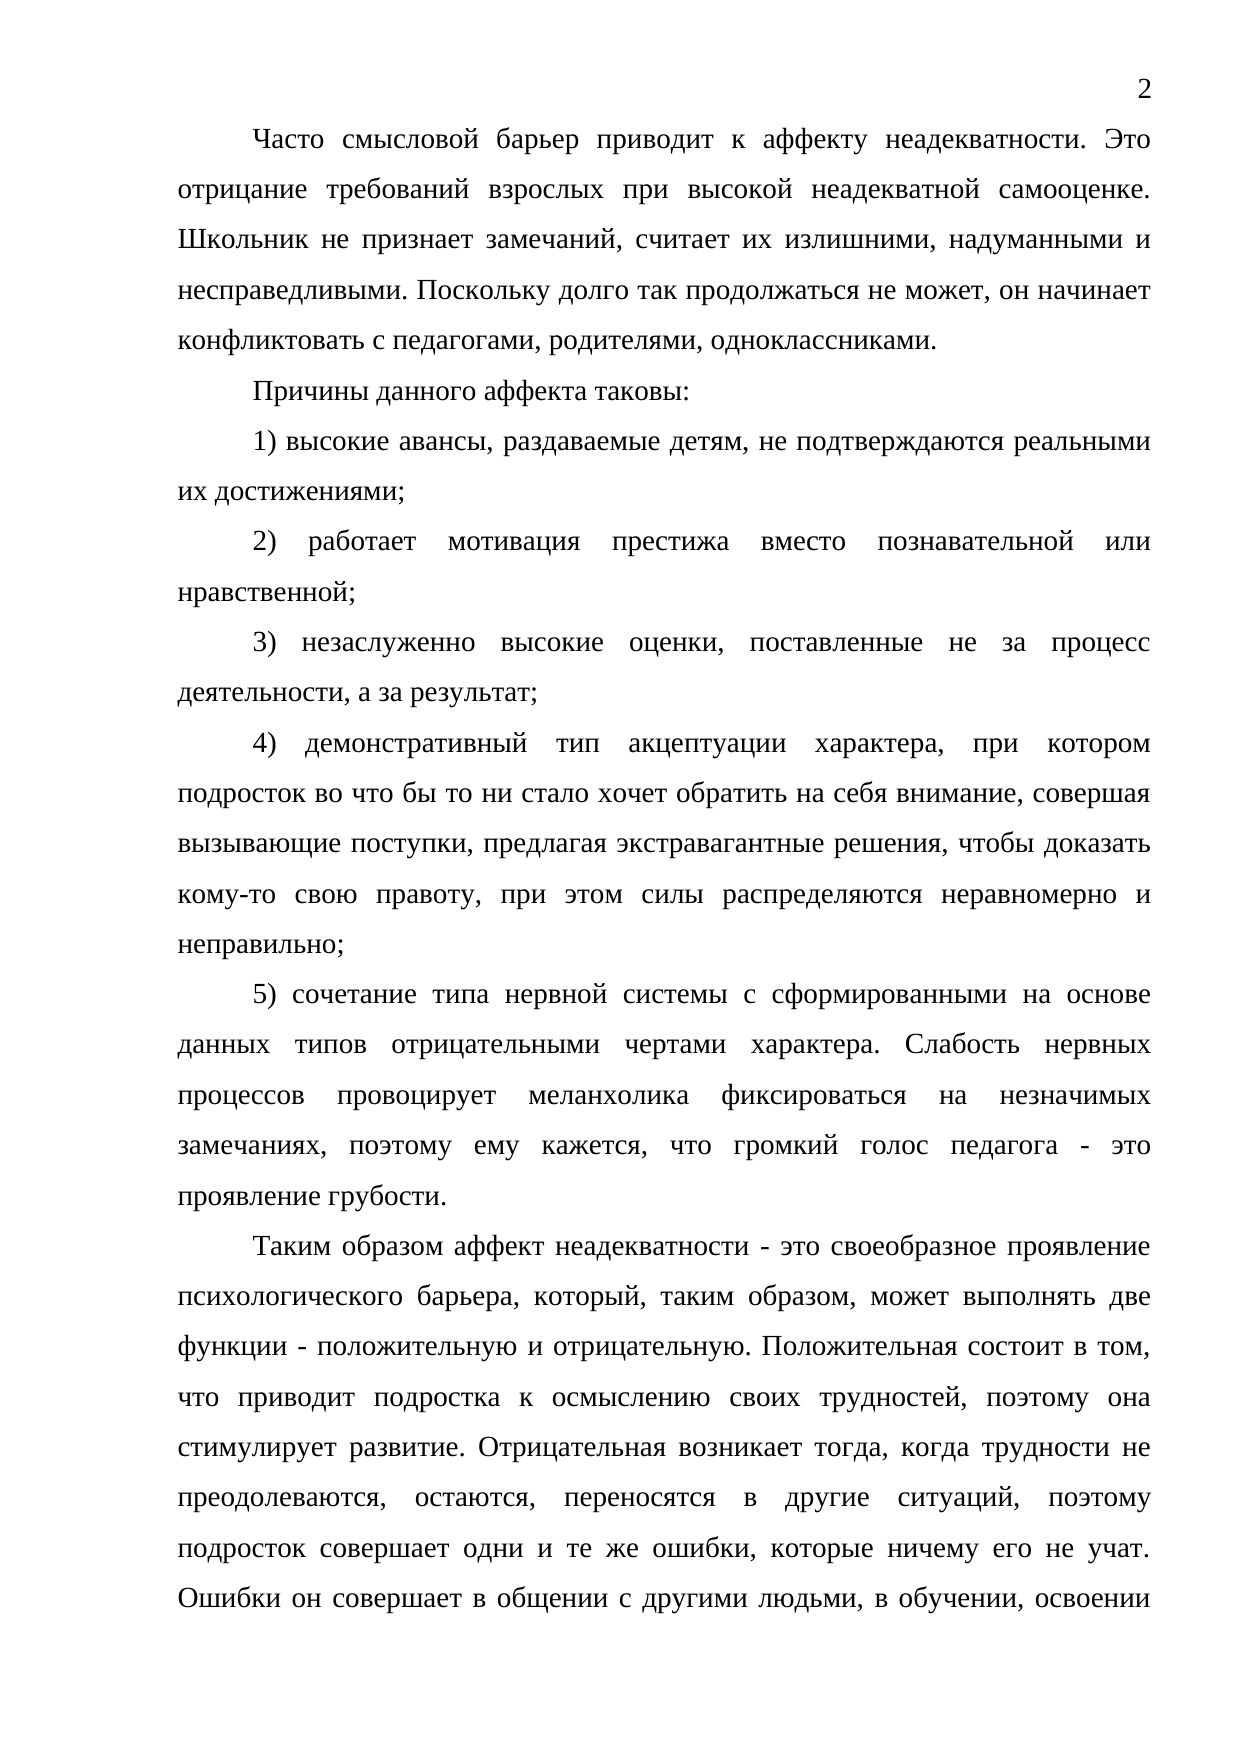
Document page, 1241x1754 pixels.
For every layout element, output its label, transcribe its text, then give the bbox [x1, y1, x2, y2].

text 3) незаслуженно высокие оценки, поставленные не за процесс деятельности, а за результат; [177, 624, 1152, 708]
text 4) демонстративный тип акцептуации характера, при котором подросток во что бы то ни стало хочет обратить на себя внимание, совершая вызывающие поступки, предлагая экстравагантные решения, чтобы доказать кому-то свою правоту, при этом силы распределяются неравномерно и неправильно; [177, 725, 1152, 959]
text Часто смысловой барьер приводит к аффекту неадекватности. Это отрицание требований взрослых при высокой неадекватной самооценке. Школьник не признает замечаний, считает их излишними, надуманными и несправедливыми. Поскольку долго так продолжаться не может, он начинает конфликтовать с педагогами, родителями, одноклассниками. [177, 121, 1152, 356]
text 5) сочетание типа нервной системы с сформированными на основе данных типов отрицательными чертами характера. Слабость нервных процессов провоцирует меланхолика фиксироваться на незначимых замечаниях, поэтому ему кажется, что громкий голос педагога - это проявление грубости. [177, 976, 1152, 1211]
text 2) работает мотивация престижа вместо познавательной или нравственной; [177, 523, 1152, 607]
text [177, 1228, 1152, 1614]
text Причины данного аффекта таковы: [177, 373, 1152, 406]
text 1) высокие авансы, раздаваемые детям, не подтверждаются реальными их достижениями; [177, 423, 1152, 507]
